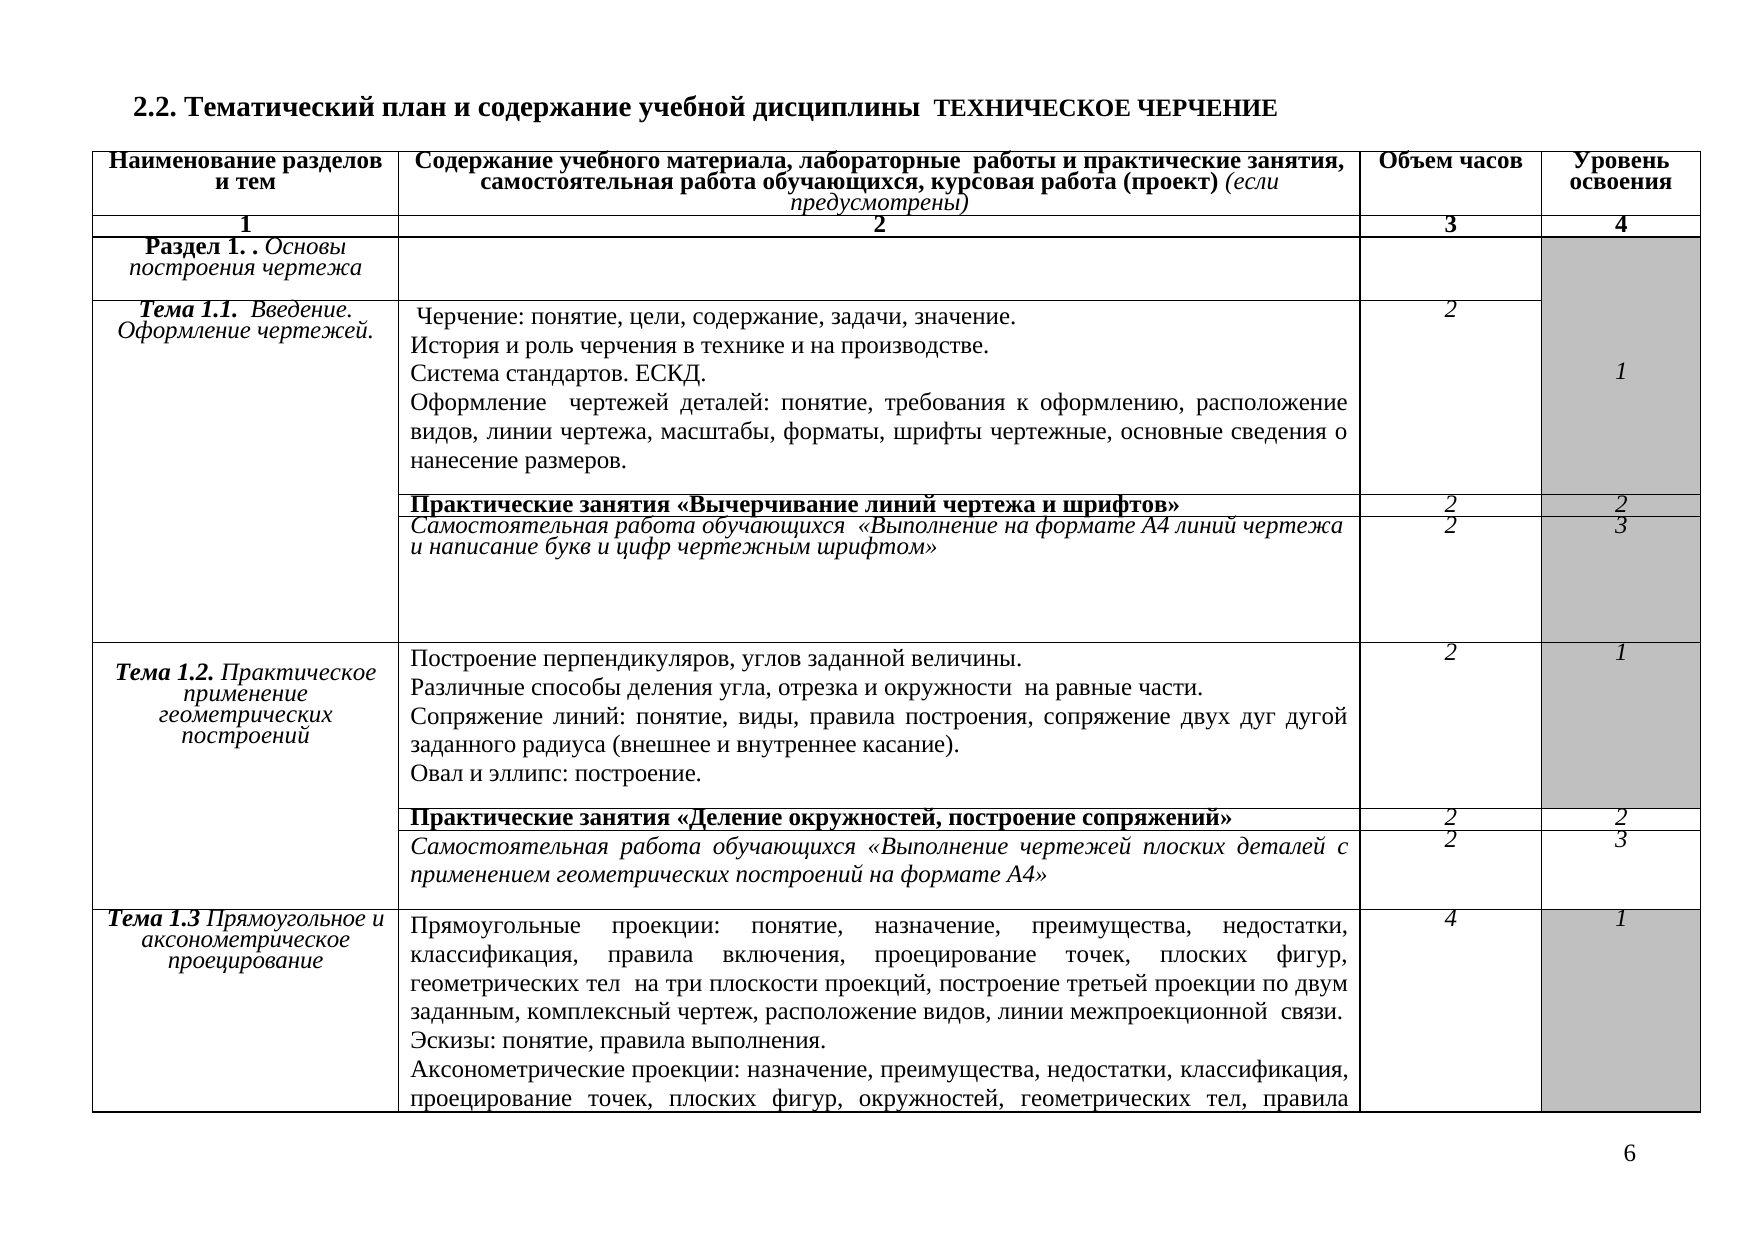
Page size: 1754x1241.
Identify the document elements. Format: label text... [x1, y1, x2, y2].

table_cell [399, 238, 1359, 300]
table_cell 2 [399, 216, 1359, 236]
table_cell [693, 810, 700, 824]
table_cell Практические занятия «Деление окружностей, построение сопряжений» [703, 809, 1359, 830]
table_cell 1 [93, 216, 398, 236]
table_cell [1361, 238, 1541, 300]
table_cell 2 [1361, 831, 1541, 909]
table_cell 1 [1542, 238, 1700, 494]
subtitle 2.2. Тематический план и содержание учебной дисциплины Техническое Черчение [133, 89, 1636, 122]
table_cell 3 [1542, 517, 1700, 642]
table_cell 3 [1361, 216, 1541, 236]
table_cell 2 [1361, 301, 1541, 494]
table_cell Самостоятельная работа обучающихся «Выполнение на формате А4 линий чертежа и написание букв и цифр чертежным шрифтом» [399, 517, 1359, 642]
table_cell 1 [1542, 643, 1700, 808]
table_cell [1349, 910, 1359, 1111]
table_cell 2 [1361, 517, 1541, 642]
table_cell 3 [1542, 831, 1700, 909]
table_cell Практические занятия «Вычерчивание линий чертежа и шрифтов» [399, 495, 1119, 516]
table_header Наименование разделов и тем [93, 152, 398, 214]
table_cell Практические занятия «Вычерчивание линий чертежа и шрифтов» [1122, 495, 1359, 516]
table_header Объем часов [1361, 152, 1541, 214]
table_cell 1 [1542, 910, 1700, 1111]
table_cell 2 [1361, 643, 1541, 808]
table_cell Построение перпендикуляров, углов заданной величины. Различные способы деления угла, отрезка и окружности на равные части. Сопряжение линий: понятие, виды, правила построения, сопряжение двух дуг дугой заданного радиуса (внешнее и внутреннее касание). Овал и эллипс: построение. [399, 643, 1359, 808]
table_cell Тема 1.2. Практическое применение геометрических построений [93, 643, 398, 909]
table_cell 4 [1361, 910, 1541, 1111]
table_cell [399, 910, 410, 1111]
table_cell Самостоятельная работа обучающихся «Выполнение чертежей плоских деталей с применением геометрических построений на формате А4» [399, 831, 1359, 909]
table_cell 2 [1542, 809, 1700, 830]
table_cell Практические занятия «Деление окружностей, построение сопряжений» [399, 809, 695, 830]
table_cell 4 [1542, 216, 1700, 236]
table_cell 2 [1542, 495, 1700, 516]
table_cell 2 [1361, 809, 1541, 830]
table_cell Черчение: понятие, цели, содержание, задачи, значение. История и роль черчения в технике и на производстве. Система стандартов. ЕСКД. Оформление чертежей деталей: понятие, требования к оформлению, расположение видов, линии чертежа, масштабы, форматы, шрифты чертежные, основные сведения о нанесение размеров. [399, 301, 1359, 494]
table_cell Раздел 1. . Основы построения чертежа [93, 238, 398, 300]
table_cell 2 [1361, 495, 1541, 516]
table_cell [93, 910, 398, 1111]
table_header Уровень освоения [1542, 152, 1700, 214]
table_header Содержание учебного материала, лабораторные работы и практические занятия, самостоятельная работа обучающихся, курсовая работа (проект) (если предусмотрены) [399, 152, 1359, 214]
table_cell Тема 1.1. Введение. Оформление чертежей. [93, 301, 398, 642]
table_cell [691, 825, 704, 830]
